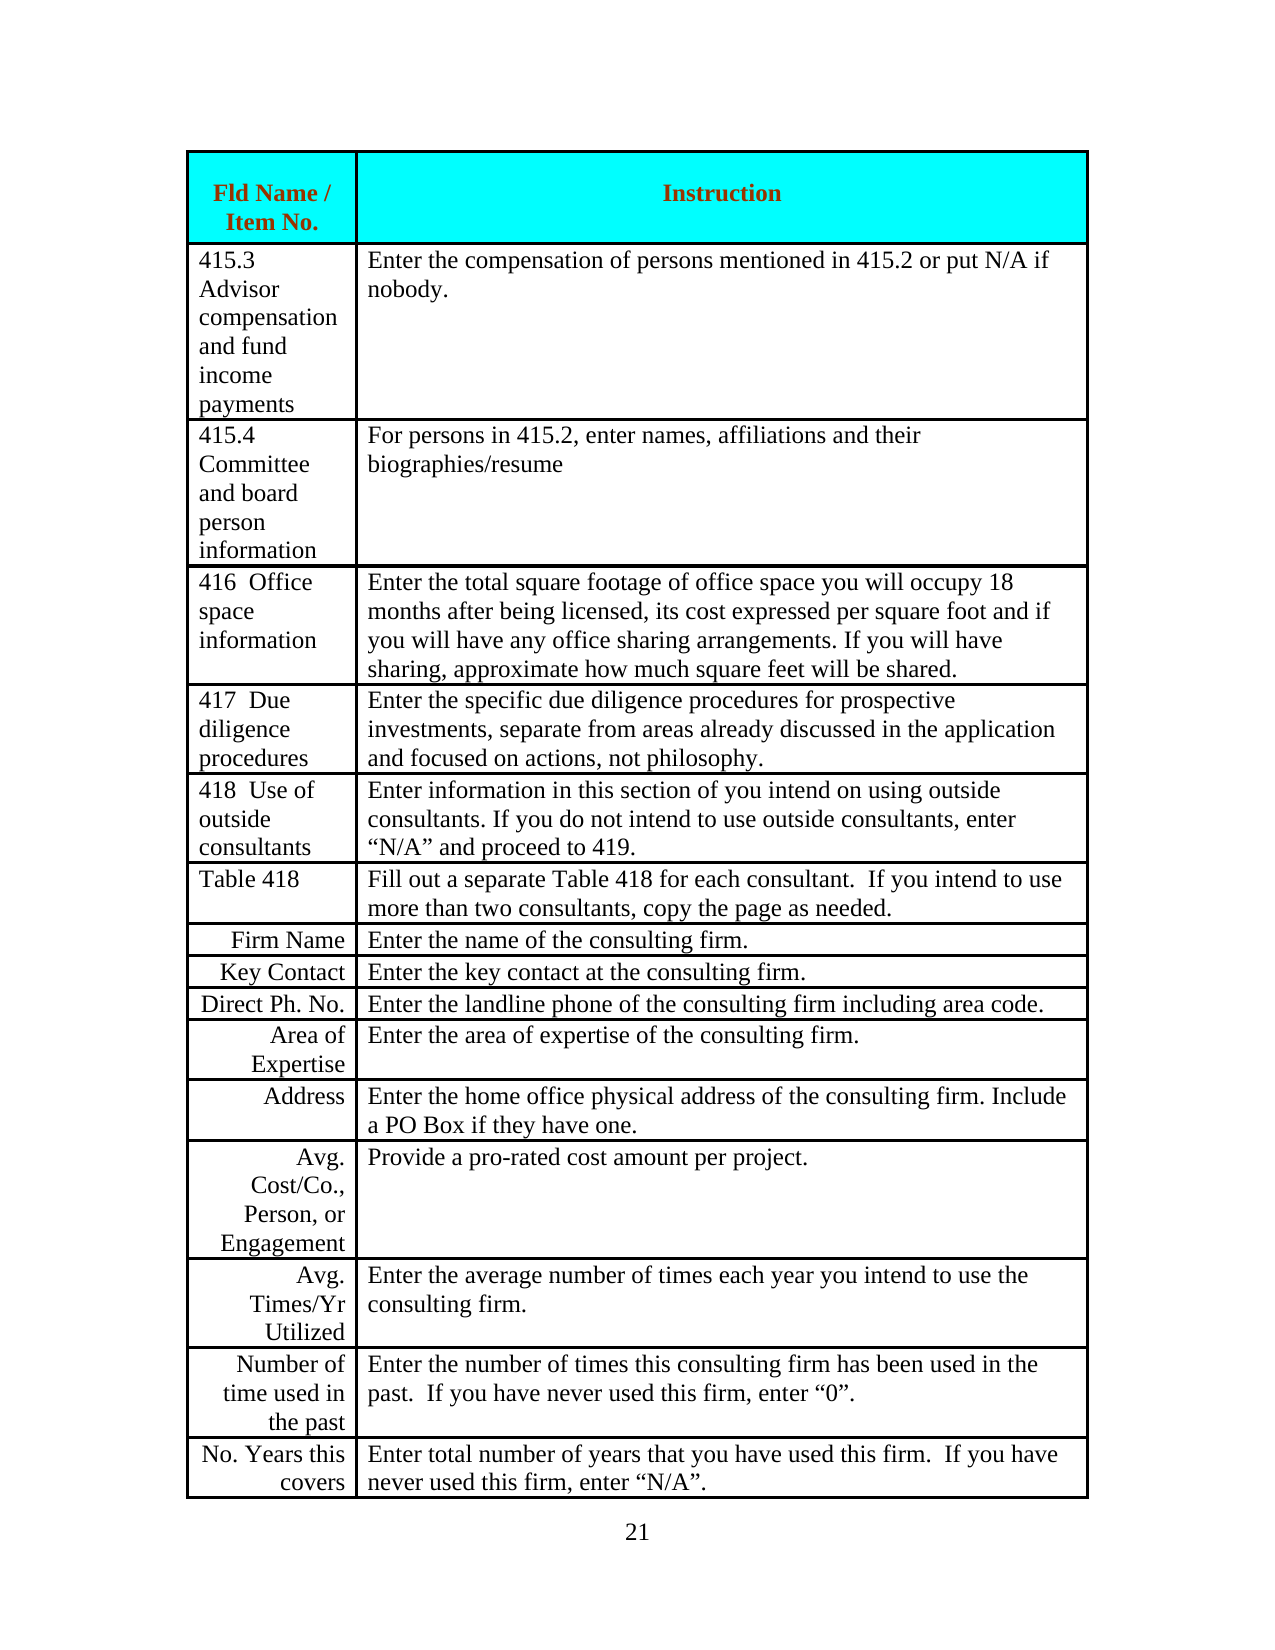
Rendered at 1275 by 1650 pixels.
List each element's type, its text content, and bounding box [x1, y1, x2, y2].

table_cell Enter total number of years that you have used this firm. If you have never used this firm, enter “N/A”. [358, 1439, 1086, 1496]
table_cell Number of time used in the past [189, 1349, 355, 1436]
table_cell Fill out a separate Table 418 for each consultant. If you intend to use more than two consultants, copy the page as needed. [358, 864, 1086, 922]
table_cell Area of Expertise [189, 1021, 355, 1078]
table_cell Firm Name [189, 925, 355, 954]
table_cell For persons in 415.2, enter names, affiliations and their biographies/resume [358, 421, 1086, 564]
table_cell Table 418 [189, 864, 355, 922]
table_cell Enter the landline phone of the consulting firm including area code. [358, 989, 1086, 1017]
table_cell Enter the home office physical address of the consulting firm. Include a PO Box if they have one. [358, 1081, 1086, 1139]
table_cell Enter information in this section of you intend on using outside consultants. If you do not intend to use outside consultants, enter “N/A” and proceed to 419. [358, 775, 1086, 861]
table_cell Enter the average number of times each year you intend to use the consulting firm. [358, 1260, 1086, 1346]
table_cell 416 Office space information [189, 568, 355, 682]
table_cell Enter the total square footage of office space you will occupy 18 months after being licensed, its cost expressed per square foot and if you will have any office sharing arrangements. If you will have sharing, approximate how much square feet will be shared. [358, 568, 1086, 682]
table_cell Avg. Times/Yr Utilized [189, 1260, 355, 1346]
table_cell 418 Use of outside consultants [189, 775, 355, 861]
table_cell 417 Due diligence procedures [189, 686, 355, 772]
table_cell 415.3 Advisor compensation and fund income payments [189, 245, 355, 417]
table_cell Address [189, 1081, 355, 1139]
table_cell Provide a pro-rated cost amount per project. [358, 1142, 1086, 1257]
table_cell 415.4 Committee and board person information [189, 421, 355, 564]
table_cell Enter the key contact at the consulting firm. [358, 957, 1086, 986]
table_cell No. Years this covers [189, 1439, 355, 1496]
table_cell Enter the area of expertise of the consulting firm. [358, 1021, 1086, 1078]
table_cell Enter the specific due diligence procedures for prospective investments, separate from areas already discussed in the application and focused on actions, not philosophy. [358, 686, 1086, 772]
table_cell Key Contact [189, 957, 355, 986]
table_cell Enter the number of times this consulting firm has been used in the past. If you have never used this firm, enter “0”. [358, 1349, 1086, 1436]
table_header Fld Name / Item No. [189, 153, 355, 242]
table_cell Avg. Cost/Co., Person, or Engagement [189, 1142, 355, 1257]
table_cell Enter the name of the consulting firm. [358, 925, 1086, 954]
table_cell Enter the compensation of persons mentioned in 415.2 or put N/A if nobody. [358, 245, 1086, 417]
table_cell Direct Ph. No. [189, 989, 355, 1017]
table_header Instruction [358, 153, 1086, 242]
